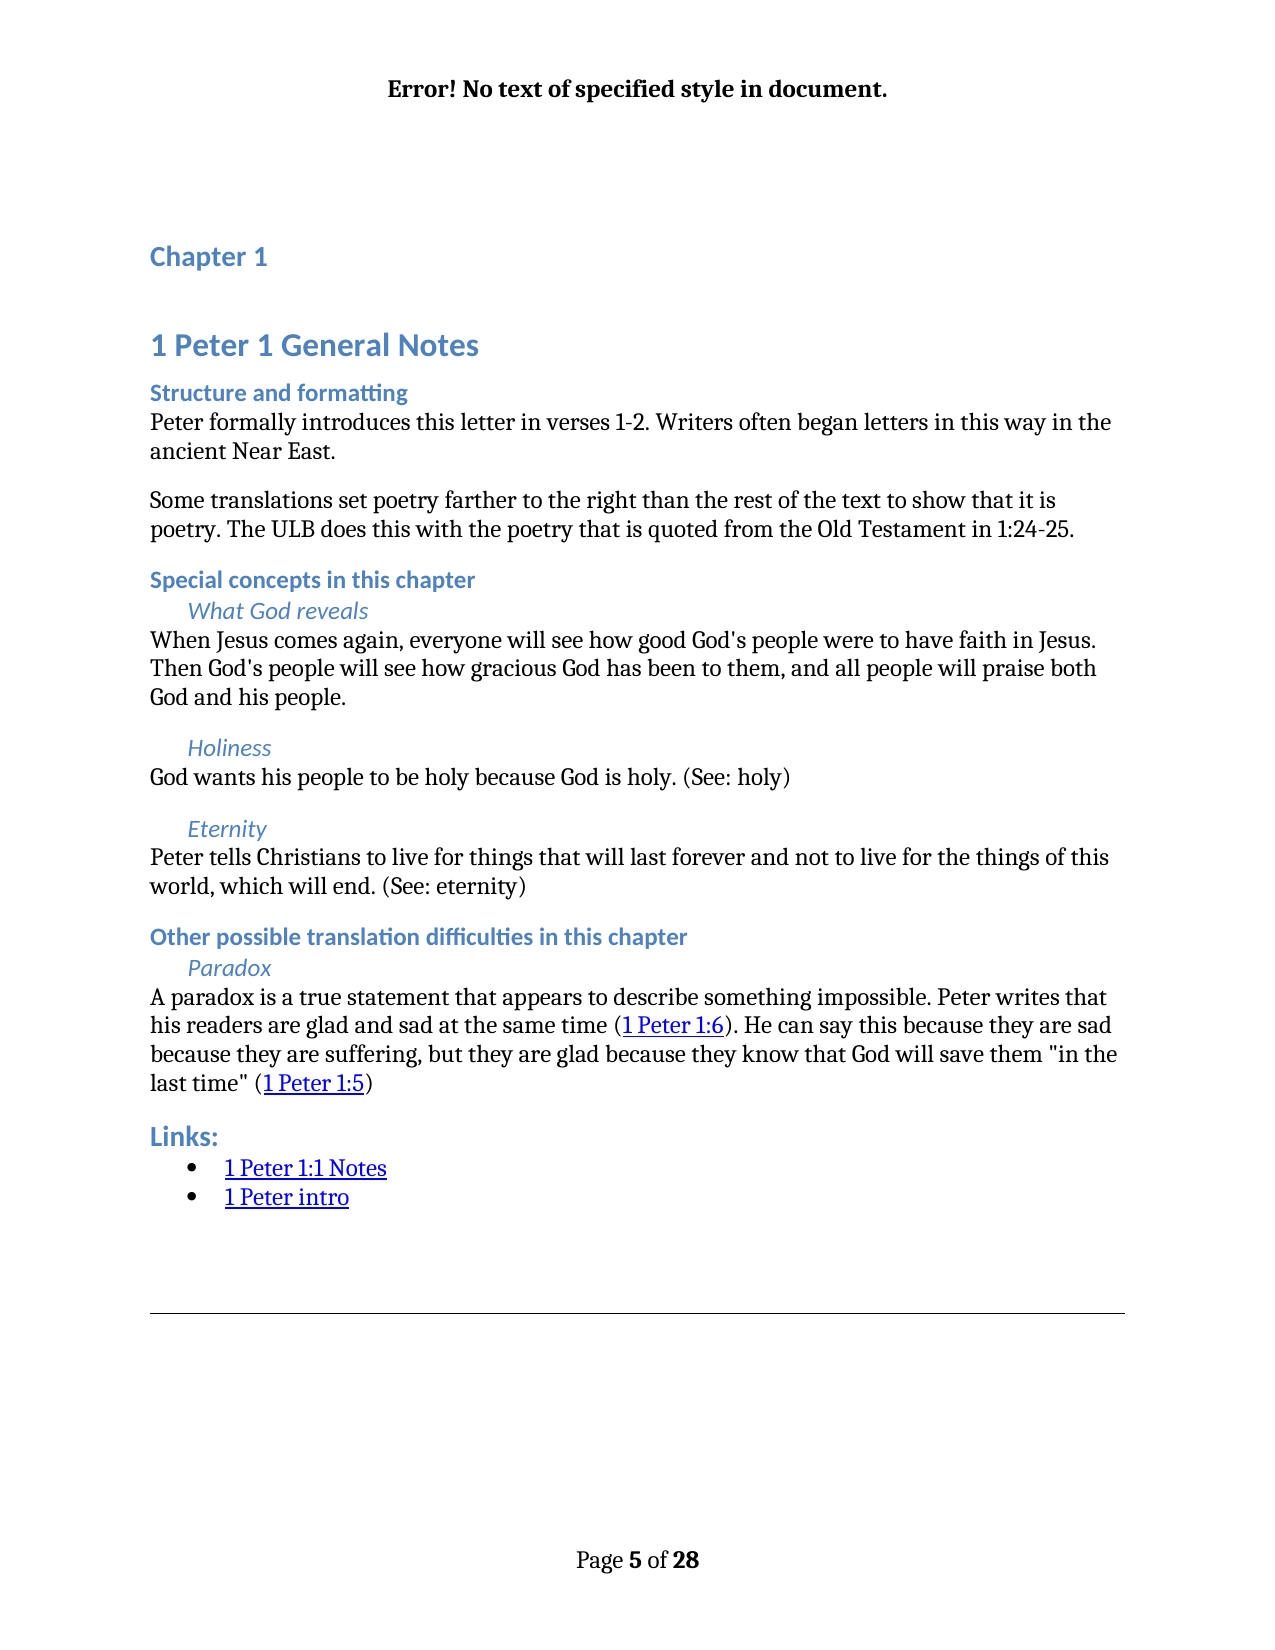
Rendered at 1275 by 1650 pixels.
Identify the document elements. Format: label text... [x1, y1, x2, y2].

subtitle Paradox [150, 952, 1125, 983]
text When Jesus comes again, everyone will see how good God's people were to have faith in Jesus. Then God's people will see how gracious God has been to them, and all people will praise both God and his people. [150, 626, 1125, 712]
subtitle 1 Peter 1 General Notes [150, 324, 1125, 365]
text Some translations set poetry farther to the right than the rest of the text to show that it is poetry. The ULB does this with the poetry that is quoted from the Old Testament in 1:24-25. [150, 486, 1125, 544]
text God wants his people to be holy because God is holy. (See: holy) [150, 763, 1125, 792]
subtitle What God reveals [150, 595, 1125, 626]
text Peter formally introduces this letter in verses 1-2. Writers often began letters in this way in the ancient Near East. [150, 408, 1125, 465]
subtitle Chapter 1 [150, 238, 1125, 274]
subtitle Other possible translation difficulties in this chapter [150, 922, 1125, 952]
subtitle Special concepts in this chapter [150, 564, 1125, 595]
subtitle Eternity [150, 813, 1125, 843]
text Peter tells Christians to live for things that will last forever and not to live for the things of this world, which will end. (See: eternity) [150, 843, 1125, 901]
subtitle Structure and formatting [150, 377, 1125, 408]
subtitle Holiness [150, 733, 1125, 763]
list 1 Peter intro [187, 1183, 1125, 1212]
list 1 Peter 1:1 Notes [187, 1154, 1125, 1183]
text A paradox is a true statement that appears to describe something impossible. Peter writes that his readers are glad and sad at the same time (1 Peter 1:6). He can say this because they are sad because they are suffering, but they are glad because they know that God will save them "in the last time" (1 Peter 1:5) [150, 983, 1125, 1098]
subtitle Links: [150, 1118, 1125, 1154]
